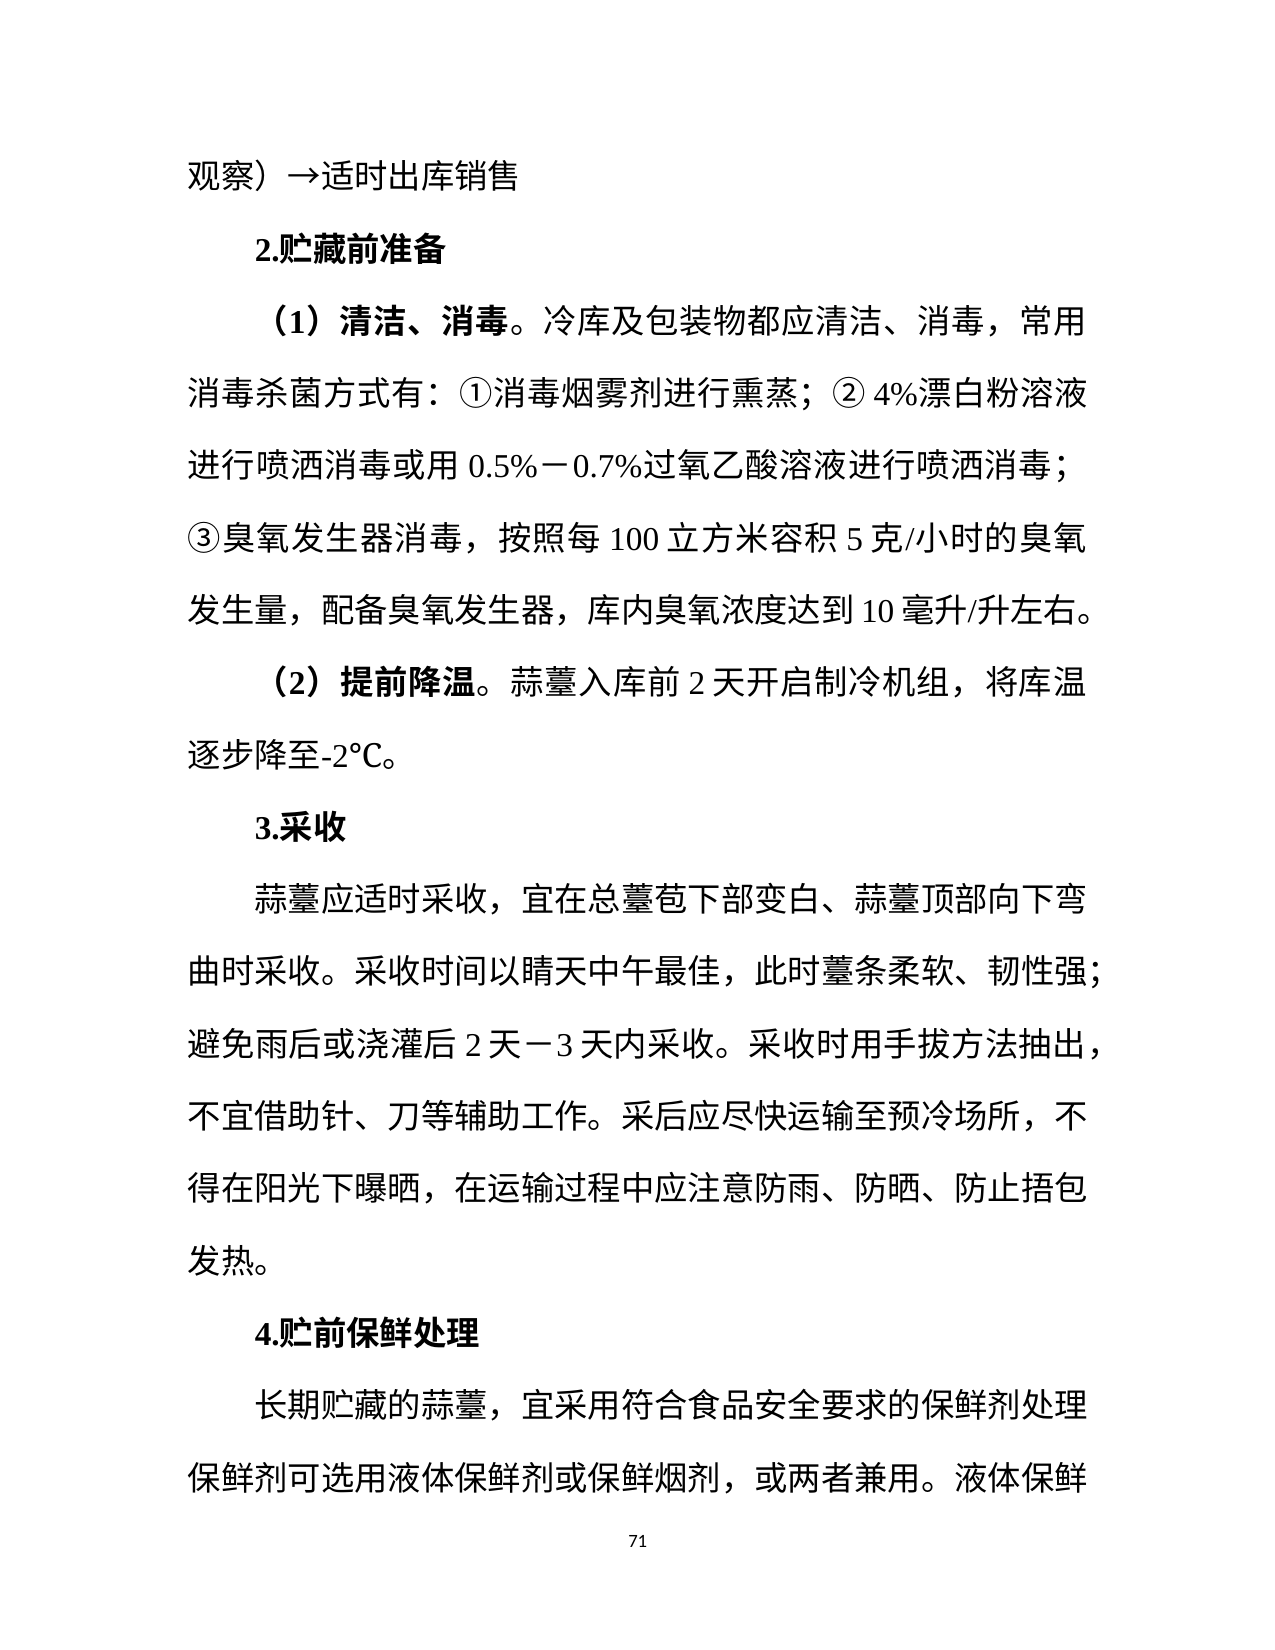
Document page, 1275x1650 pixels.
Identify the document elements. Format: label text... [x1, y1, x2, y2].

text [187, 1379, 1087, 1499]
text （1）清洁、消毒。冷库及包装物都应清洁、消毒，常用消毒杀菌方式有：①消毒烟雾剂进行熏蒸；②4%漂白粉溶液进行喷洒消毒或用0.5%－0.7%过氧乙酸溶液进行喷洒消毒；③臭氧发生器消毒，按照每100立方米容积5克/小时的臭氧发生量，配备臭氧发生器，库内臭氧浓度达到10毫升/升左右。 [187, 294, 1087, 632]
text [187, 150, 1087, 198]
text 3.采收 [187, 801, 1087, 849]
text 4.贮前保鲜处理 [187, 1307, 1087, 1355]
text 蒜薹应适时采收，宜在总薹苞下部变白、蒜薹顶部向下弯曲时采收。采收时间以睛天中午最佳，此时薹条柔软、韧性强；避免雨后或浇灌后2天－3天内采收。采收时用手拔方法抽出，不宜借助针、刀等辅助工作。采后应尽快运输至预冷场所，不得在阳光下曝晒，在运输过程中应注意防雨、防晒、防止捂包发热。 [187, 873, 1087, 1283]
text 2.贮藏前准备 [187, 222, 1087, 271]
text （2）提前降温。蒜薹入库前2天开启制冷机组，将库温逐步降至-2℃。 [187, 656, 1087, 777]
